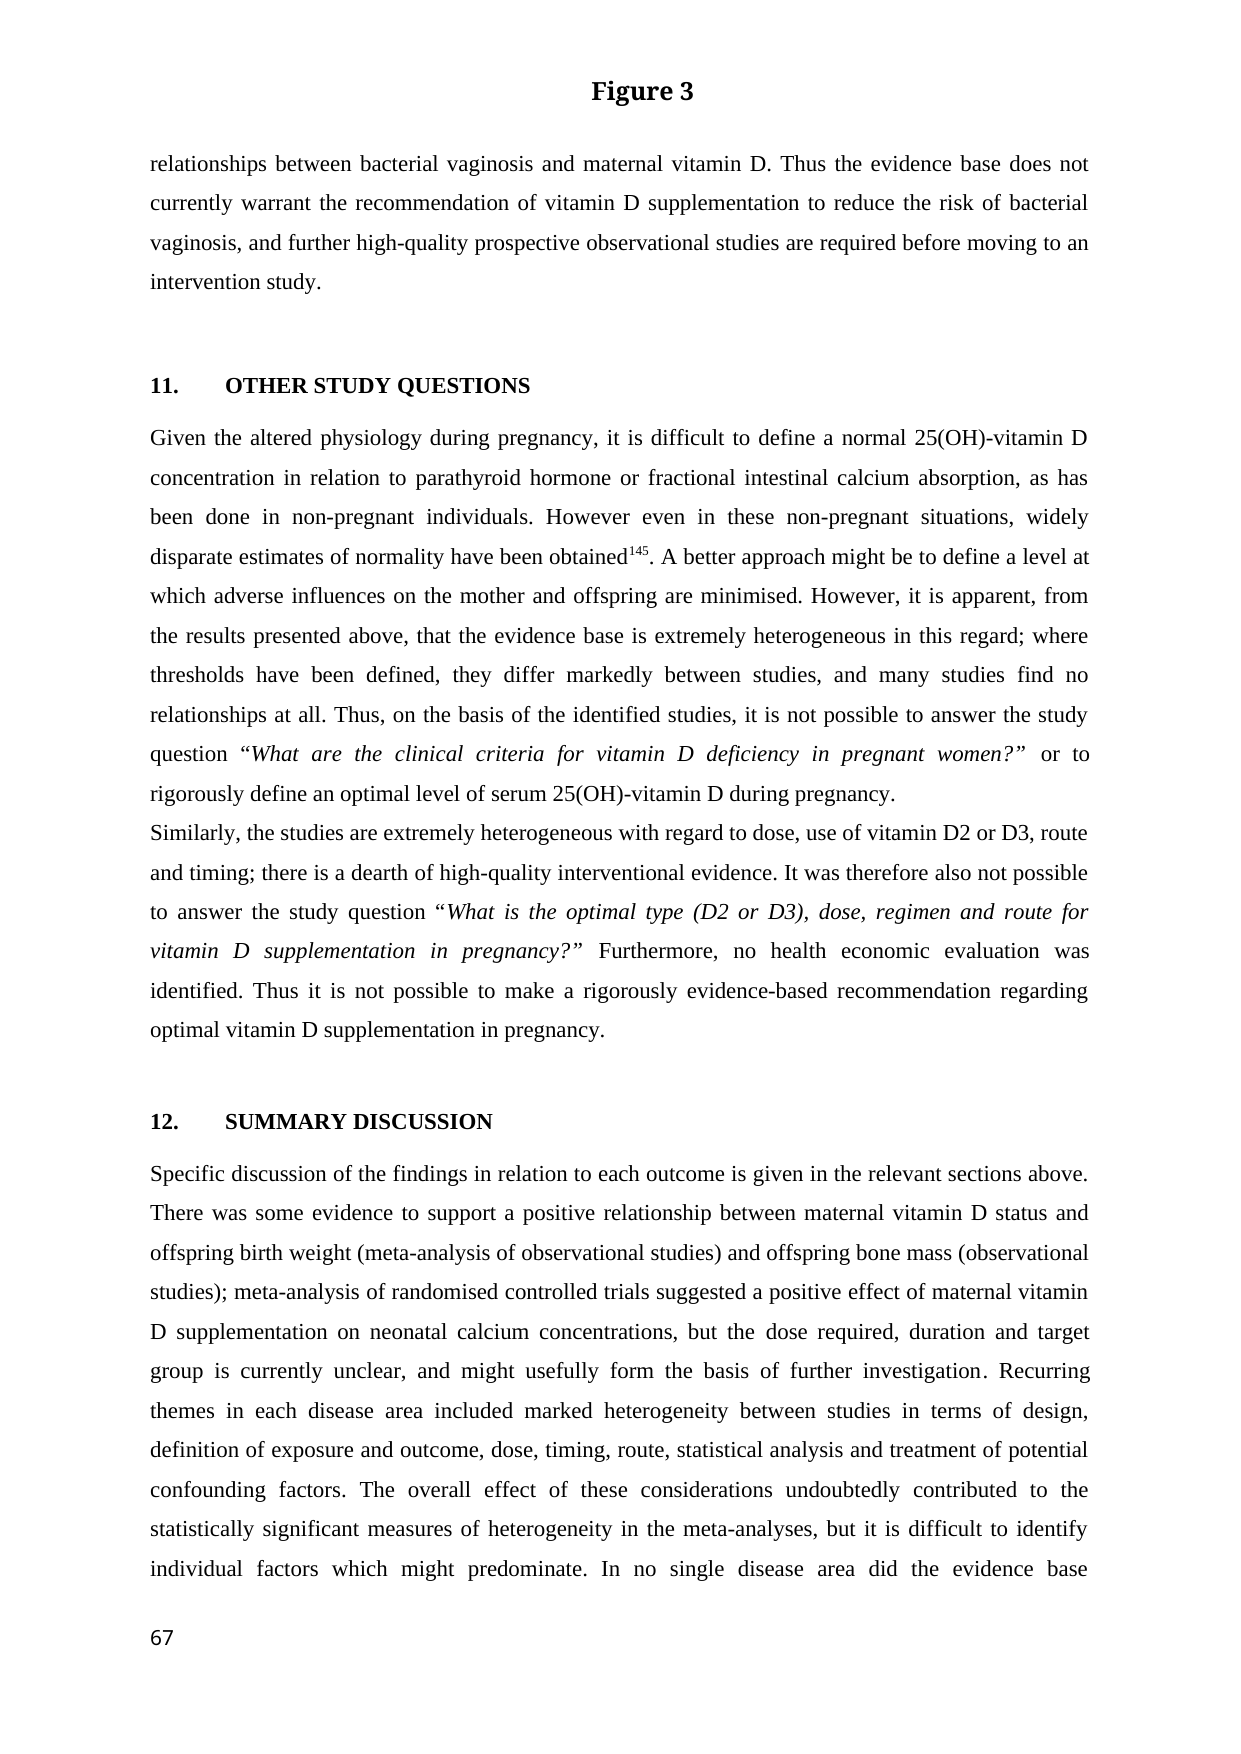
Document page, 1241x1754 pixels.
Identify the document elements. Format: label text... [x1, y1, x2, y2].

text Other study questions [150, 372, 1090, 399]
text Given the altered physiology during pregnancy, it is difficult to define a normal 25(OH)-vitamin D concentration in relation to parathyroid hormone or fractional intestinal calcium absorption, as has been done in non-pregnant individuals. However even in these non-pregnant situations, widely disparate estimates of normality have been obtained145. A better approach might be to define a level at which adverse influences on the mother and offspring are minimised. However, it is apparent, from the results presented above, that the evidence base is extremely heterogeneous in this regard; where thresholds have been defined, they differ markedly between studies, and many studies find no relationships at all. Thus, on the basis of the identified studies, it is not possible to answer the study question “What are the clinical criteria for vitamin D deficiency in pregnant women?” or to rigorously define an optimal level of serum 25(OH)-vitamin D during pregnancy. [150, 424, 1090, 806]
text Summary Discussion [150, 1108, 1090, 1134]
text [150, 1160, 1090, 1581]
text Similarly, the studies are extremely heterogeneous with regard to dose, use of vitamin D2 or D3, route and timing; there is a dearth of high-quality interventional evidence. It was therefore also not possible to answer the study question “What is the optimal type (D2 or D3), dose, regimen and route for vitamin D supplementation in pregnancy?” Furthermore, no health economic evaluation was identified. Thus it is not possible to make a rigorously evidence-based recommendation regarding optimal vitamin D supplementation in pregnancy. [150, 819, 1090, 1043]
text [150, 150, 1090, 295]
